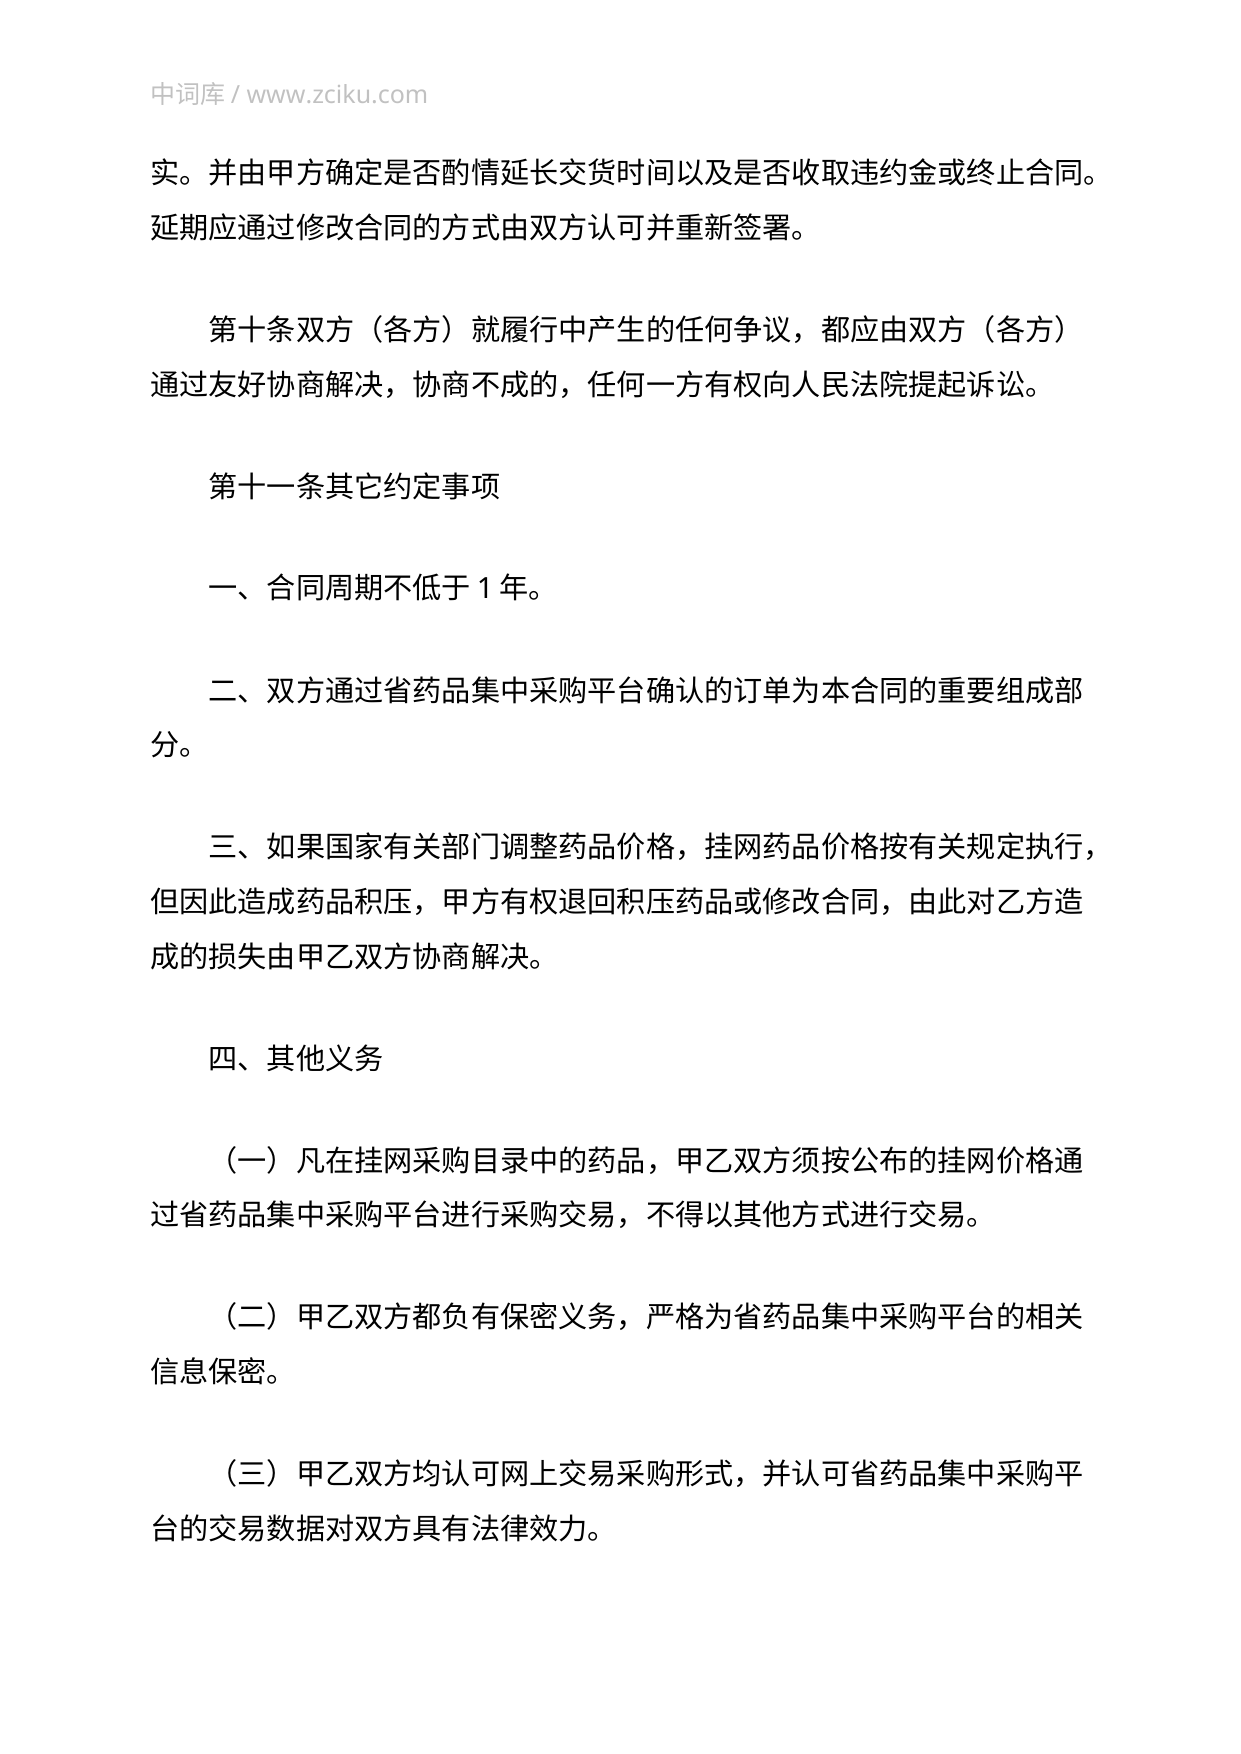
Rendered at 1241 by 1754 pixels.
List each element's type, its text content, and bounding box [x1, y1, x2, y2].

text 二、双方通过省药品集中采购平台确认的订单为本合同的重要组成部分。 [150, 667, 1090, 764]
text 一、合同周期不低于1年。 [150, 565, 1090, 607]
text 三、如果国家有关部门调整药品价格，挂网药品价格按有关规定执行，但因此造成药品积压，甲方有权退回积压药品或修改合同，由此对乙方造成的损失由甲乙双方协商解决。 [150, 824, 1090, 976]
text （二）甲乙双方都负有保密义务，严格为省药品集中采购平台的相关信息保密。 [150, 1294, 1090, 1391]
text （一）凡在挂网采购目录中的药品，甲乙双方须按公布的挂网价格通过省药品集中采购平台进行采购交易，不得以其他方式进行交易。 [150, 1137, 1090, 1234]
text （三）甲乙双方均认可网上交易采购形式，并认可省药品集中采购平台的交易数据对双方具有法律效力。 [150, 1450, 1090, 1548]
text 四、其他义务 [150, 1035, 1090, 1078]
text 第十条双方（各方）就履行中产生的任何争议，都应由双方（各方）通过友好协商解决，协商不成的，任何一方有权向人民法院提起诉讼。 [150, 307, 1090, 404]
text 第十一条其它约定事项 [150, 463, 1090, 506]
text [150, 150, 1090, 247]
